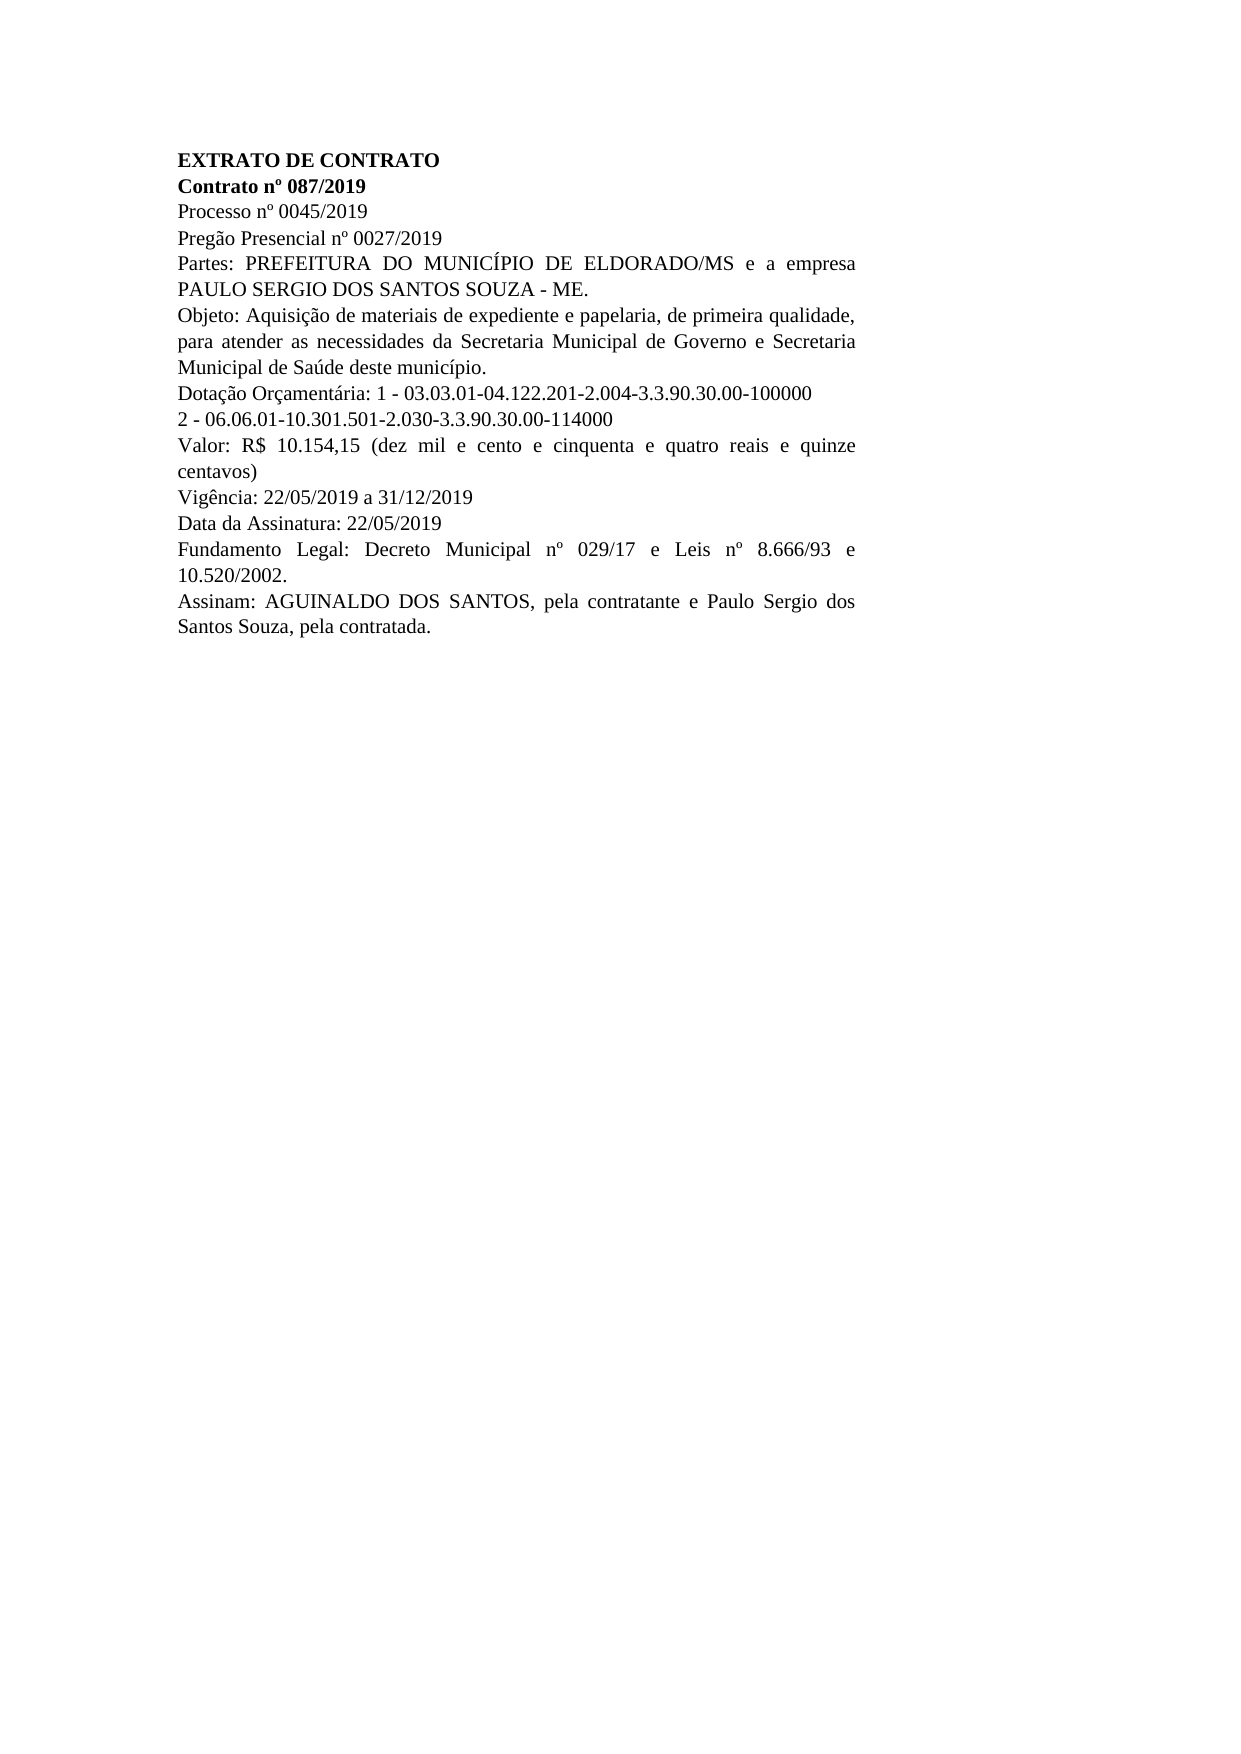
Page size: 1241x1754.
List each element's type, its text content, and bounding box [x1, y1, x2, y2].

text Vigência: 22/05/2019 a 31/12/2019 [177, 485, 856, 509]
text Objeto: Aquisição de materiais de expediente e papelaria, de primeira qualidade, para atender as necessidades da Secretaria Municipal de Governo e Secretaria Municipal de Saúde deste município. [177, 303, 856, 379]
text Processo nº 0045/2019 [177, 199, 856, 223]
text Partes: PREFEITURA DO MUNICÍPIO DE ELDORADO/MS e a empresa PAULO SERGIO DOS SANTOS SOUZA - ME. [177, 251, 856, 301]
text Data da Assinatura: 22/05/2019 [177, 511, 856, 535]
text EXTRATO DE CONTRATO [177, 148, 856, 172]
text Valor: R$ 10.154,15 (dez mil e cento e cinquenta e quatro reais e quinze centavos) [177, 433, 856, 483]
text Dotação Orçamentária: 1 - 03.03.01-04.122.201-2.004-3.3.90.30.00-100000 [177, 381, 856, 405]
text Pregão Presencial nº 0027/2019 [177, 225, 856, 249]
text 2 - 06.06.01-10.301.501-2.030-3.3.90.30.00-114000 [177, 407, 856, 431]
text Fundamento Legal: Decreto Municipal nº 029/17 e Leis nº 8.666/93 e 10.520/2002. [177, 537, 856, 587]
text Assinam: AGUINALDO DOS SANTOS, pela contratante e Paulo Sergio dos Santos Souza, pela contratada. [177, 588, 856, 638]
text Contrato nº 087/2019 [177, 173, 856, 198]
